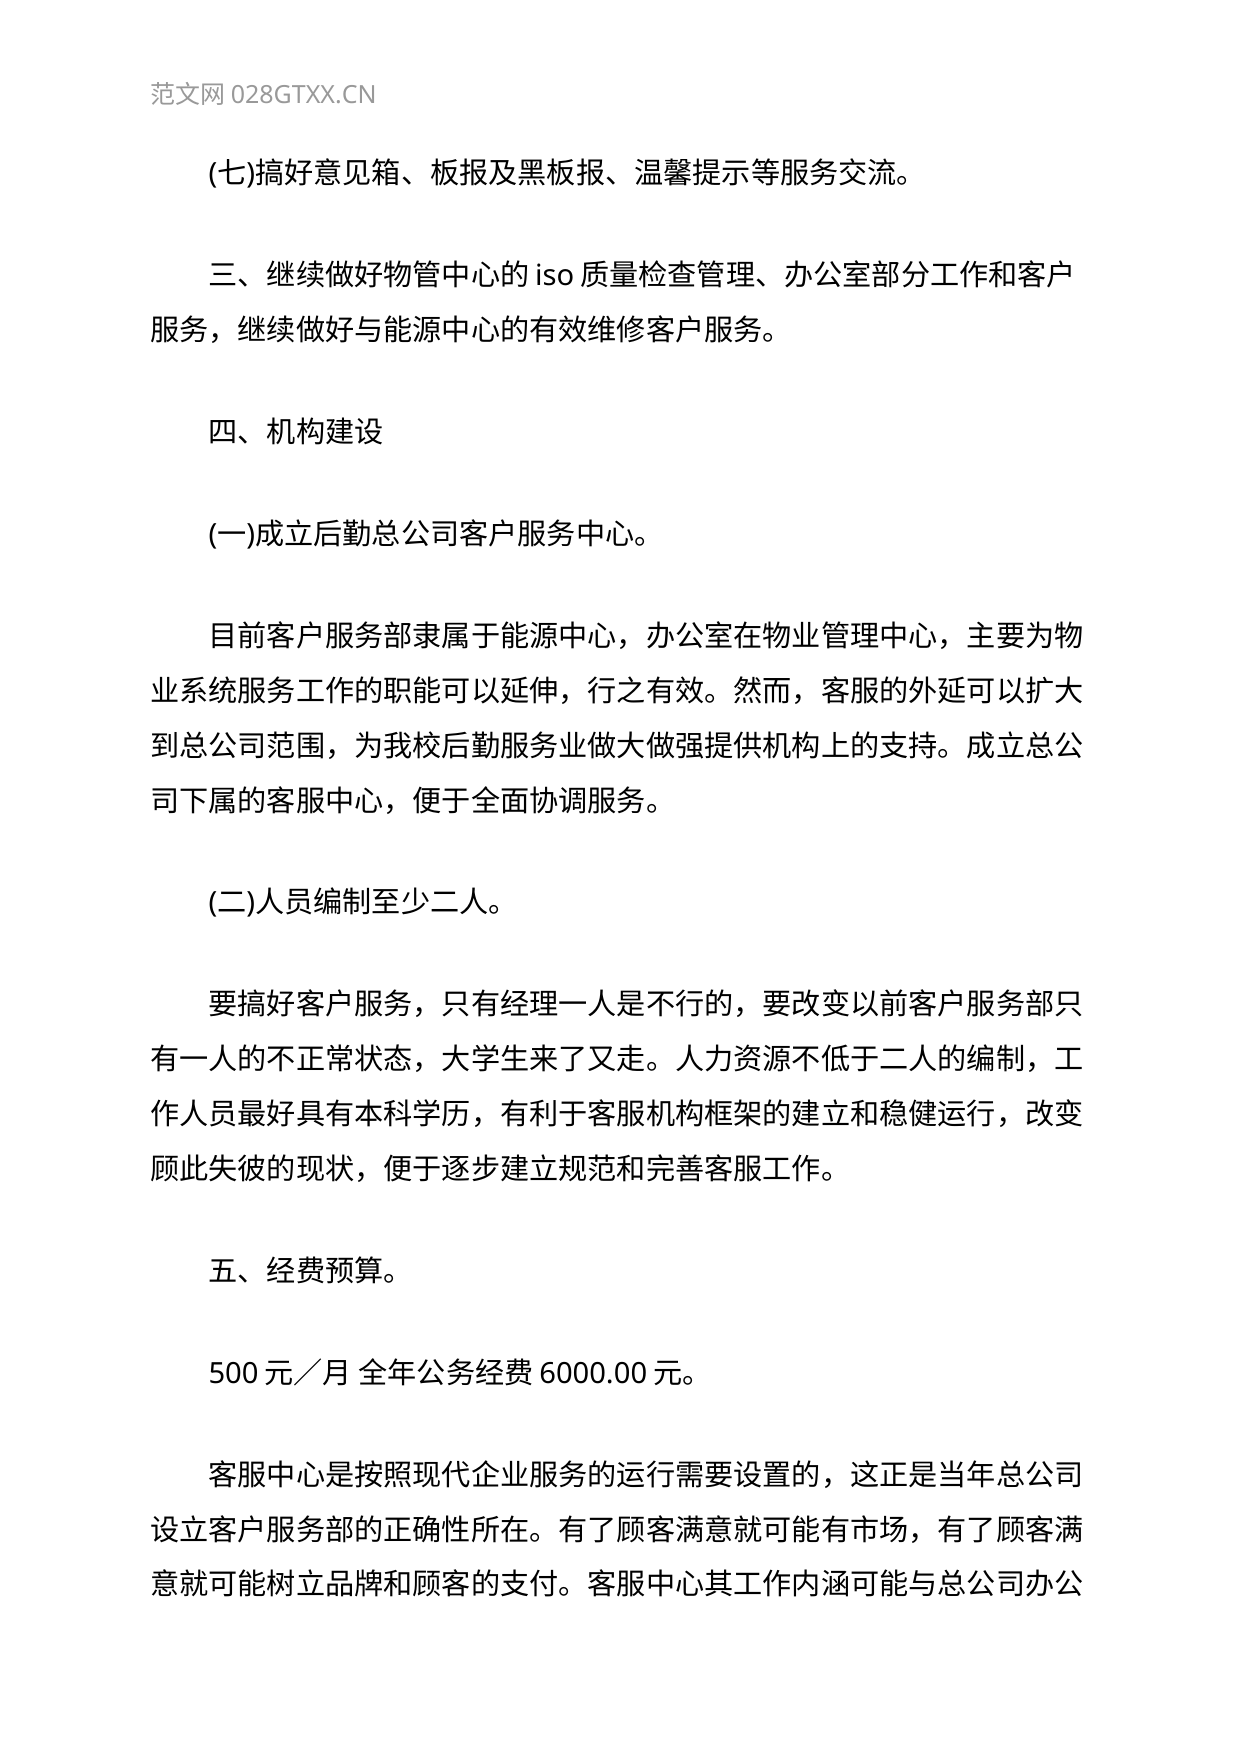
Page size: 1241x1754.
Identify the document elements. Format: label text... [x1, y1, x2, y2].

text 500元∕月 全年公务经费6000.00元。 [150, 1349, 1090, 1392]
text (七)搞好意见箱、板报及黑板报、温馨提示等服务交流。 [150, 150, 1090, 192]
text 五、经费预算。 [150, 1247, 1090, 1290]
text (一)成立后勤总公司客户服务中心。 [150, 511, 1090, 553]
text 目前客户服务部隶属于能源中心，办公室在物业管理中心，主要为物业系统服务工作的职能可以延伸，行之有效。然而，客服的外延可以扩大到总公司范围，为我校后勤服务业做大做强提供机构上的支持。成立总公司下属的客服中心，便于全面协调服务。 [150, 612, 1090, 819]
text (二)人员编制至少二人。 [150, 879, 1090, 921]
text 三、继续做好物管中心的iso质量检查管理、办公室部分工作和客户服务，继续做好与能源中心的有效维修客户服务。 [150, 252, 1090, 349]
text 要搞好客户服务，只有经理一人是不行的，要改变以前客户服务部只有一人的不正常状态，大学生来了又走。人力资源不低于二人的编制，工作人员最好具有本科学历，有利于客服机构框架的建立和稳健运行，改变顾此失彼的现状，便于逐步建立规范和完善客服工作。 [150, 981, 1090, 1188]
text 四、机构建设 [150, 409, 1090, 451]
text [150, 1451, 1090, 1603]
